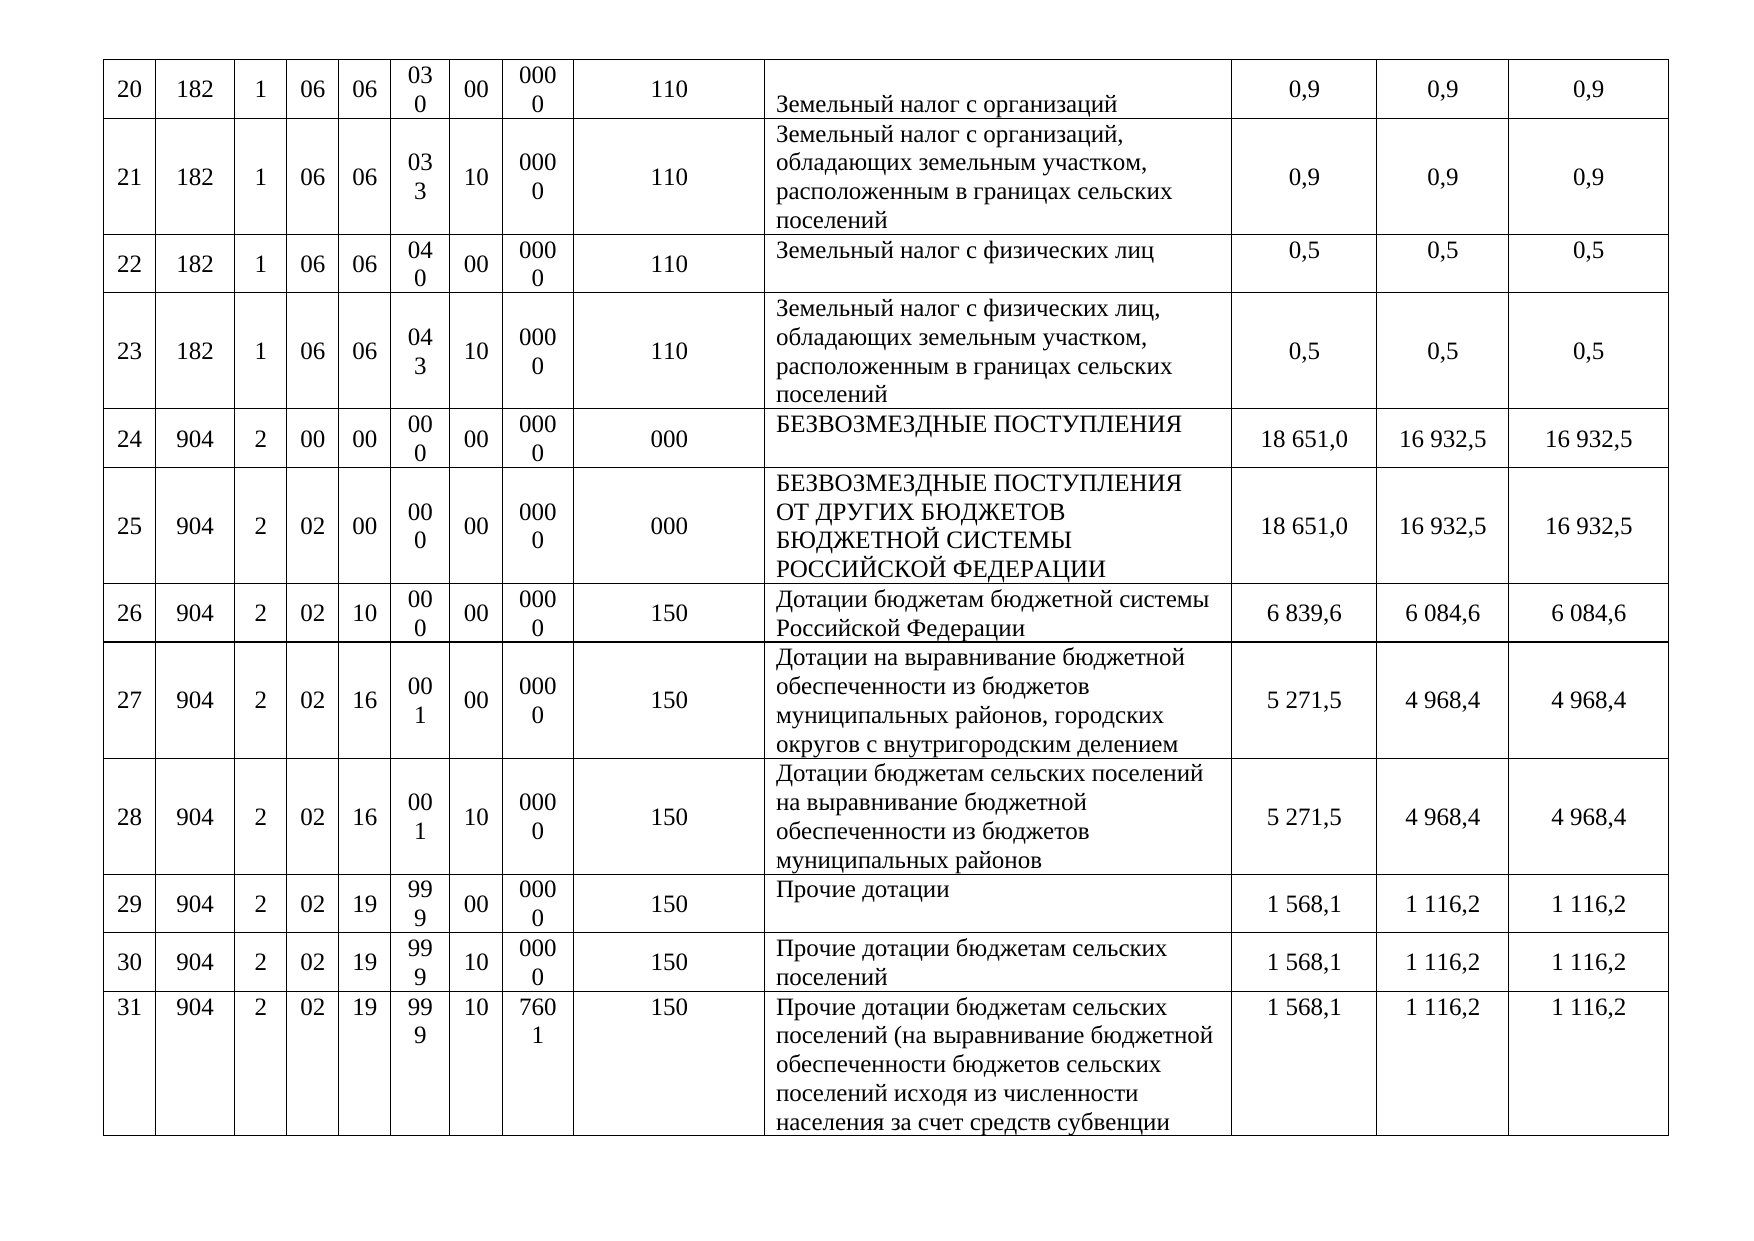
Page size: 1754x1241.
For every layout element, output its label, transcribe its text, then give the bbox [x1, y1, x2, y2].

table_cell 19 [339, 992, 390, 1135]
table_cell 1 [235, 119, 286, 234]
table_cell 150 [574, 643, 764, 757]
table_cell 28 [104, 759, 155, 873]
table_cell 1 [235, 60, 286, 118]
table_cell 00 [450, 409, 502, 467]
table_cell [765, 992, 1231, 1135]
table_cell 10 [450, 293, 502, 408]
table_cell 182 [156, 60, 234, 118]
table_cell 10 [450, 933, 502, 991]
table_cell 150 [574, 759, 764, 873]
table_cell 19 [339, 875, 390, 932]
table_cell 0,5 [1232, 293, 1376, 408]
table_cell 06 [287, 60, 338, 118]
table_cell 00 [339, 468, 390, 583]
table_cell 0000 [503, 759, 573, 873]
table_cell 0,9 [1377, 60, 1508, 118]
table_cell 10 [339, 584, 390, 641]
table_cell 999 [391, 933, 449, 991]
table_cell 02 [287, 643, 338, 757]
table_cell 001 [391, 643, 449, 757]
table_cell 2 [235, 584, 286, 641]
table_cell 999 [391, 875, 449, 932]
table_cell 110 [574, 119, 764, 234]
table_cell 904 [156, 468, 234, 583]
table_cell 30 [104, 933, 155, 991]
table_cell 2 [235, 409, 286, 467]
table_cell 2 [235, 992, 286, 1135]
table_cell 06 [339, 60, 390, 118]
table_cell 00 [450, 60, 502, 118]
table_cell 18 651,0 [1232, 468, 1376, 583]
table_cell 1 116,2 [1377, 992, 1508, 1135]
table_cell 0000 [503, 468, 573, 583]
table_cell 6 084,6 [1377, 584, 1508, 641]
table_cell Прочие дотации [765, 875, 1231, 932]
table_cell 150 [574, 584, 764, 641]
table_cell 0,5 [1509, 235, 1668, 292]
table_cell 0,9 [1232, 119, 1376, 234]
table_cell 182 [156, 293, 234, 408]
table_cell 5 271,5 [1232, 759, 1376, 873]
table_cell 1 568,1 [1232, 875, 1376, 932]
table_cell 904 [156, 643, 234, 757]
table_cell 0,9 [1509, 119, 1668, 234]
table_cell 0,5 [1377, 293, 1508, 408]
table_cell 06 [287, 293, 338, 408]
table_cell Дотации бюджетам сельских поселений на выравнивание бюджетной обеспеченности из бюджетов муниципальных районов [765, 759, 1231, 873]
table_cell 0000 [503, 643, 573, 757]
table_cell 27 [104, 643, 155, 757]
table_cell 02 [287, 933, 338, 991]
table_cell 16 [339, 759, 390, 873]
table_cell 0000 [503, 584, 573, 641]
table_cell 904 [156, 875, 234, 932]
table_cell 16 932,5 [1377, 409, 1508, 467]
table_cell 24 [104, 409, 155, 467]
table_cell БЕЗВОЗМЕЗДНЫЕ ПОСТУПЛЕНИЯ ОТ ДРУГИХ БЮДЖЕТОВ БЮДЖЕТНОЙ СИСТЕМЫ РОССИЙСКОЙ ФЕДЕРАЦИИ [765, 468, 1231, 583]
table_cell 25 [104, 468, 155, 583]
table_cell 00 [450, 875, 502, 932]
table_cell БЕЗВОЗМЕЗДНЫЕ ПОСТУПЛЕНИЯ [765, 409, 1231, 467]
table_cell 7601 [503, 992, 573, 1135]
table_cell 2 [235, 933, 286, 991]
table_cell 0000 [503, 293, 573, 408]
table_cell 999 [391, 992, 449, 1135]
table_cell 2 [235, 643, 286, 757]
table_cell 1 116,2 [1509, 933, 1668, 991]
table_cell 033 [391, 119, 449, 234]
table_cell 02 [287, 759, 338, 873]
table_cell 150 [574, 933, 764, 991]
table_cell 000 [391, 584, 449, 641]
table_cell 10 [450, 759, 502, 873]
table_cell 030 [391, 60, 449, 118]
table_cell 110 [574, 293, 764, 408]
table_cell 10 [450, 992, 502, 1135]
table_cell 0,5 [1377, 235, 1508, 292]
table_cell Прочие дотации бюджетам сельских поселений [765, 933, 1231, 991]
table_cell 00 [450, 643, 502, 757]
table_cell 18 651,0 [1232, 409, 1376, 467]
table_cell 000 [391, 468, 449, 583]
table_cell 02 [287, 584, 338, 641]
table_cell 1 116,2 [1377, 875, 1508, 932]
table_cell 0000 [503, 60, 573, 118]
table_cell 0000 [503, 409, 573, 467]
table_cell 00 [287, 409, 338, 467]
table_cell 00 [450, 235, 502, 292]
table_cell 22 [104, 235, 155, 292]
table_cell 904 [156, 759, 234, 873]
table_cell 4 968,4 [1377, 643, 1508, 757]
table_cell 0000 [503, 933, 573, 991]
table_cell 6 839,6 [1232, 584, 1376, 641]
table_cell 1 568,1 [1232, 933, 1376, 991]
table_cell 904 [156, 584, 234, 641]
table_cell 1 [235, 293, 286, 408]
table_cell 0000 [503, 875, 573, 932]
table_cell 06 [287, 235, 338, 292]
table_cell 1 116,2 [1509, 875, 1668, 932]
table_cell 29 [104, 875, 155, 932]
table_cell 00 [450, 584, 502, 641]
table_cell 26 [104, 584, 155, 641]
table_cell 4 968,4 [1377, 759, 1508, 873]
table_cell 06 [339, 235, 390, 292]
table_cell 06 [339, 119, 390, 234]
table_cell 16 [339, 643, 390, 757]
table_cell 16 932,5 [1377, 468, 1508, 583]
table_cell 150 [574, 875, 764, 932]
table_cell 10 [450, 119, 502, 234]
table_cell 904 [156, 409, 234, 467]
table_cell Земельный налог с физических лиц [765, 235, 1231, 292]
table_cell Дотации на выравнивание бюджетной обеспеченности из бюджетов муниципальных районов, городских округов с внутригородским делением [765, 643, 1231, 757]
table_cell 0,5 [1232, 235, 1376, 292]
table_cell 110 [574, 235, 764, 292]
table_cell 1 568,1 [1232, 992, 1376, 1135]
table_cell 02 [287, 468, 338, 583]
table_cell 19 [339, 933, 390, 991]
table_cell 21 [104, 119, 155, 234]
table_cell 0000 [503, 119, 573, 234]
table_cell 4 968,4 [1509, 759, 1668, 873]
table_cell 6 084,6 [1509, 584, 1668, 641]
table_cell Земельный налог с организаций, обладающих земельным участком, расположенным в границах сельских поселений [765, 119, 1231, 234]
table_cell 1 116,2 [1377, 933, 1508, 991]
table_cell 00 [339, 409, 390, 467]
table_cell 02 [287, 992, 338, 1135]
table_cell 16 932,5 [1509, 409, 1668, 467]
table_cell 0,9 [1232, 60, 1376, 118]
table_cell 182 [156, 235, 234, 292]
table_cell 23 [104, 293, 155, 408]
table_cell 150 [574, 992, 764, 1135]
table_cell 182 [156, 119, 234, 234]
table_cell 4 968,4 [1509, 643, 1668, 757]
table_cell 001 [391, 759, 449, 873]
table_cell 110 [574, 60, 764, 118]
table_cell 00 [450, 468, 502, 583]
table_cell 2 [235, 875, 286, 932]
table_cell Дотации бюджетам бюджетной системы Российской Федерации [765, 584, 1231, 641]
table_cell Земельный налог с организаций [765, 60, 1231, 118]
table_cell 904 [156, 933, 234, 991]
table_cell 000 [391, 409, 449, 467]
table_cell 02 [287, 875, 338, 932]
table_cell 5 271,5 [1232, 643, 1376, 757]
table_cell 0,5 [1509, 293, 1668, 408]
table_cell 31 [104, 992, 155, 1135]
table_cell 043 [391, 293, 449, 408]
table_cell 06 [339, 293, 390, 408]
table_cell 2 [235, 759, 286, 873]
table_cell 1 116,2 [1509, 992, 1668, 1135]
table_cell 000 [574, 468, 764, 583]
table_cell 000 [574, 409, 764, 467]
table_cell 0,9 [1377, 119, 1508, 234]
table_cell 2 [235, 468, 286, 583]
table_cell 06 [287, 119, 338, 234]
table_cell 1 [235, 235, 286, 292]
table_cell 0000 [503, 235, 573, 292]
table_cell 20 [104, 60, 155, 118]
table_cell 040 [391, 235, 449, 292]
table_cell Земельный налог с физических лиц, обладающих земельным участком, расположенным в границах сельских поселений [765, 293, 1231, 408]
table_cell 16 932,5 [1509, 468, 1668, 583]
table_cell 0,9 [1509, 60, 1668, 118]
table_cell 904 [156, 992, 234, 1135]
